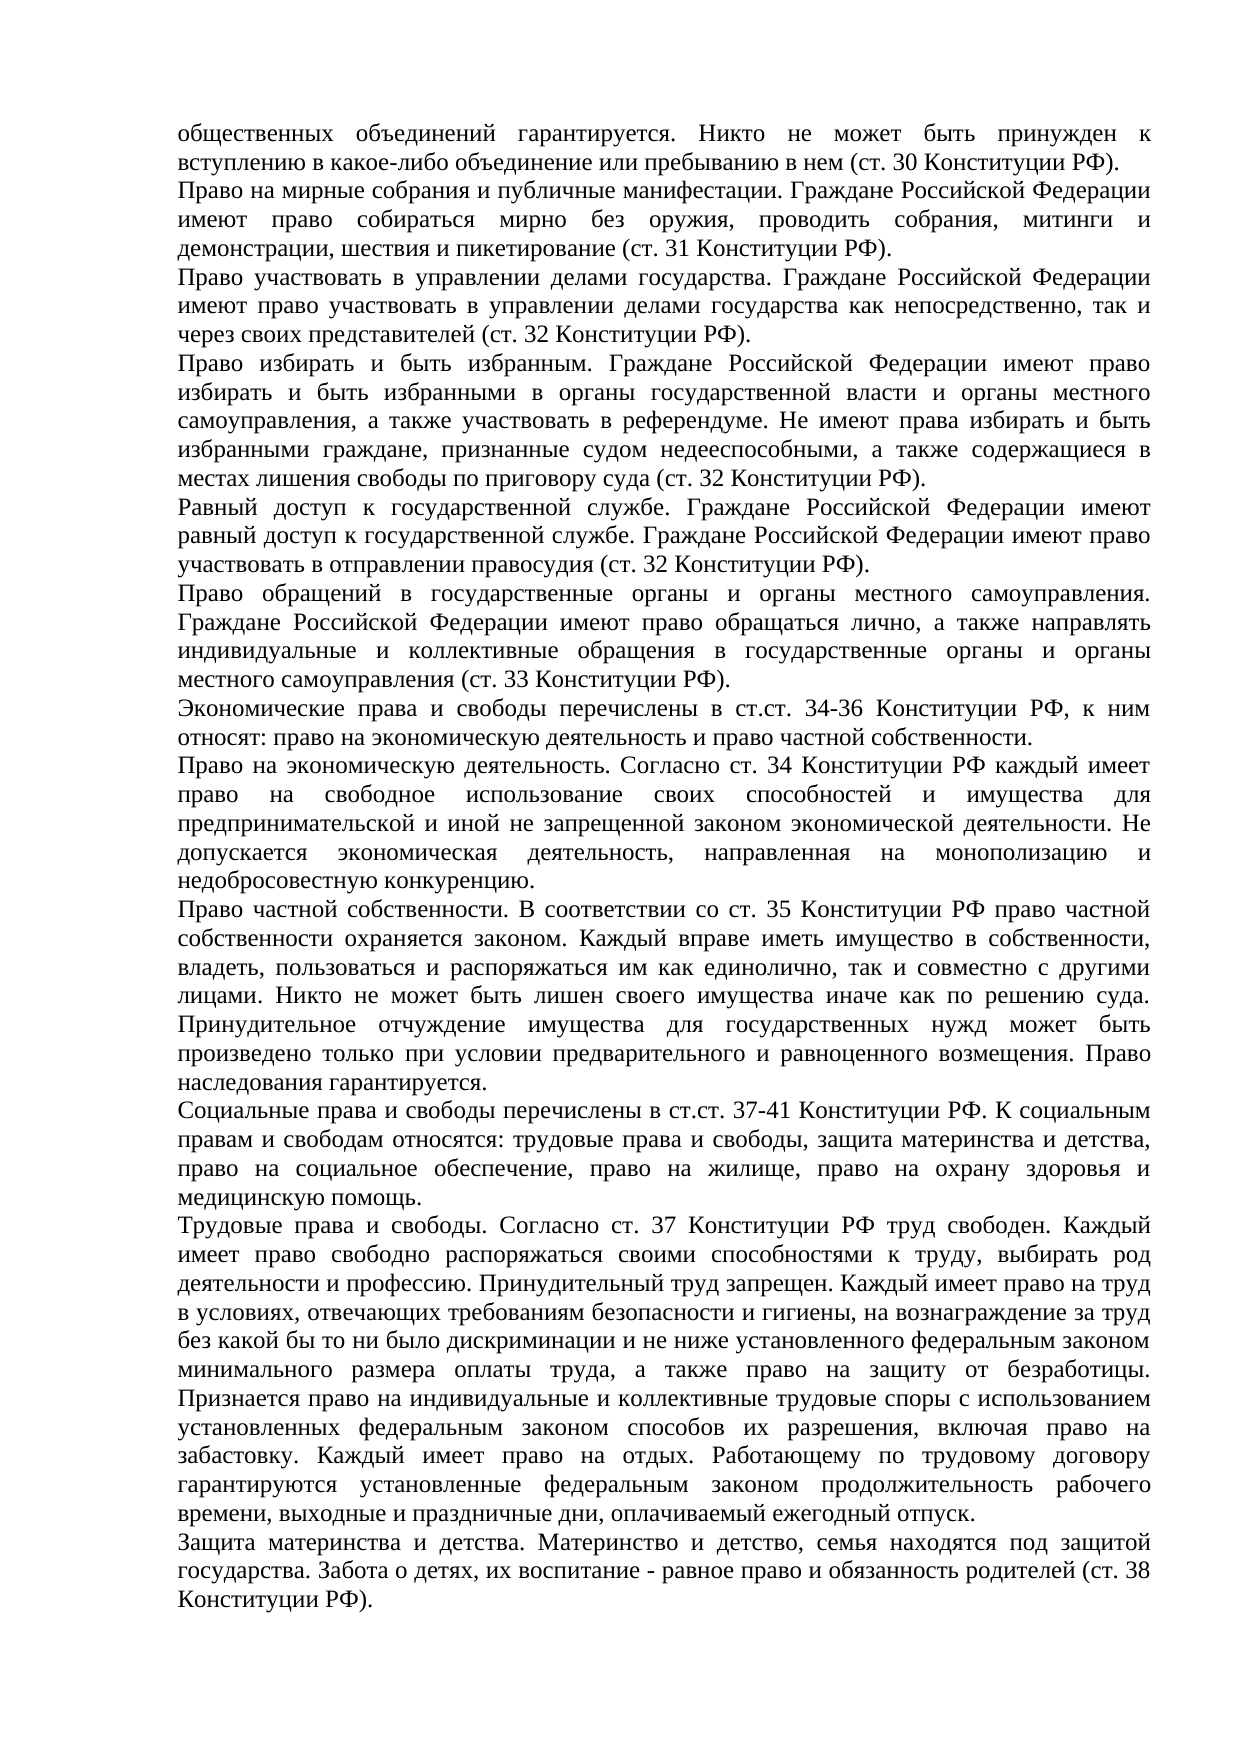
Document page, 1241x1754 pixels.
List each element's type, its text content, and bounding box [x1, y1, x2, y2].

text Право обращений в государственные органы и органы местного самоуправления. Граждане Российской Федерации имеют право обращаться лично, а также направлять индивидуальные и коллективные обращения в государственные органы и органы местного самоуправления (ст. 33 Конституции РФ). [177, 578, 1152, 693]
text Трудовые права и свободы. Согласно ст. 37 Конституции РФ труд свободен. Каждый имеет право свободно распоряжаться своими способностями к труду, выбирать род деятельности и профессию. Принудительный труд запрещен. Каждый имеет право на труд в условиях, отвечающих требованиям безопасности и гигиены, на вознаграждение за труд без какой бы то ни было дискриминации и не ниже установленного федеральным законом минимального размера оплаты труда, а также право на защиту от безработицы. Признается право на индивидуальные и коллективные трудовые споры с использованием установленных федеральным законом способов их разрешения, включая право на забастовку. Каждый имеет право на отдых. Работающему по трудовому договору гарантируются установленные федеральным законом продолжительность рабочего времени, выходные и праздничные дни, оплачиваемый ежегодный отпуск. [177, 1211, 1152, 1527]
text Защита материнства и детства. Материнство и детство, семья находятся под защитой государства. Забота о детях, их воспитание - равное право и обязанность родителей (ст. 38 Конституции РФ). [177, 1527, 1152, 1613]
text Равный доступ к государственной службе. Граждане Российской Федерации имеют равный доступ к государственной службе. Граждане Российской Федерации имеют право участвовать в отправлении правосудия (ст. 32 Конституции РФ). [177, 492, 1152, 578]
text Право избирать и быть избранным. Граждане Российской Федерации имеют право избирать и быть избранными в органы государственной власти и органы местного самоуправления, а также участвовать в референдуме. Не имеют права избирать и быть избранными граждане, признанные судом недееспособными, а также содержащиеся в местах лишения свободы по приговору суда (ст. 32 Конституции РФ). [177, 348, 1152, 492]
text Экономические права и свободы перечислены в ст.ст. 34-36 Конституции РФ, к ним относят: право на экономическую деятельность и право частной собственности. [177, 693, 1152, 751]
text Социальные права и свободы перечислены в ст.ст. 37-41 Конституции РФ. К социальным правам и свободам относятся: трудовые права и свободы, защита материнства и детства, право на социальное обеспечение, право на жилище, право на охрану здоровья и медицинскую помощь. [177, 1096, 1152, 1211]
text Право участвовать в управлении делами государства. Граждане Российской Федерации имеют право участвовать в управлении делами государства как непосредственно, так и через своих представителей (ст. 32 Конституции РФ). [177, 262, 1152, 348]
text Право на мирные собрания и публичные манифестации. Граждане Российской Федерации имеют право собираться мирно без оружия, проводить собрания, митинги и демонстрации, шествия и пикетирование (ст. 31 Конституции РФ). [177, 176, 1152, 262]
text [177, 118, 1152, 176]
text Право на экономическую деятельность. Согласно ст. 34 Конституции РФ каждый имеет право на свободное использование своих способностей и имущества для предпринимательской и иной не запрещенной законом экономической деятельности. Не допускается экономическая деятельность, направленная на монополизацию и недобросовестную конкуренцию. [177, 751, 1152, 894]
text Право частной собственности. В соответствии со ст. 35 Конституции РФ право частной собственности охраняется законом. Каждый вправе иметь имущество в собственности, владеть, пользоваться и распоряжаться им как единолично, так и совместно с другими лицами. Никто не может быть лишен своего имущества иначе как по решению суда. Принудительное отчуждение имущества для государственных нужд может быть произведено только при условии предварительного и равноценного возмещения. Право наследования гарантируется. [177, 894, 1152, 1096]
